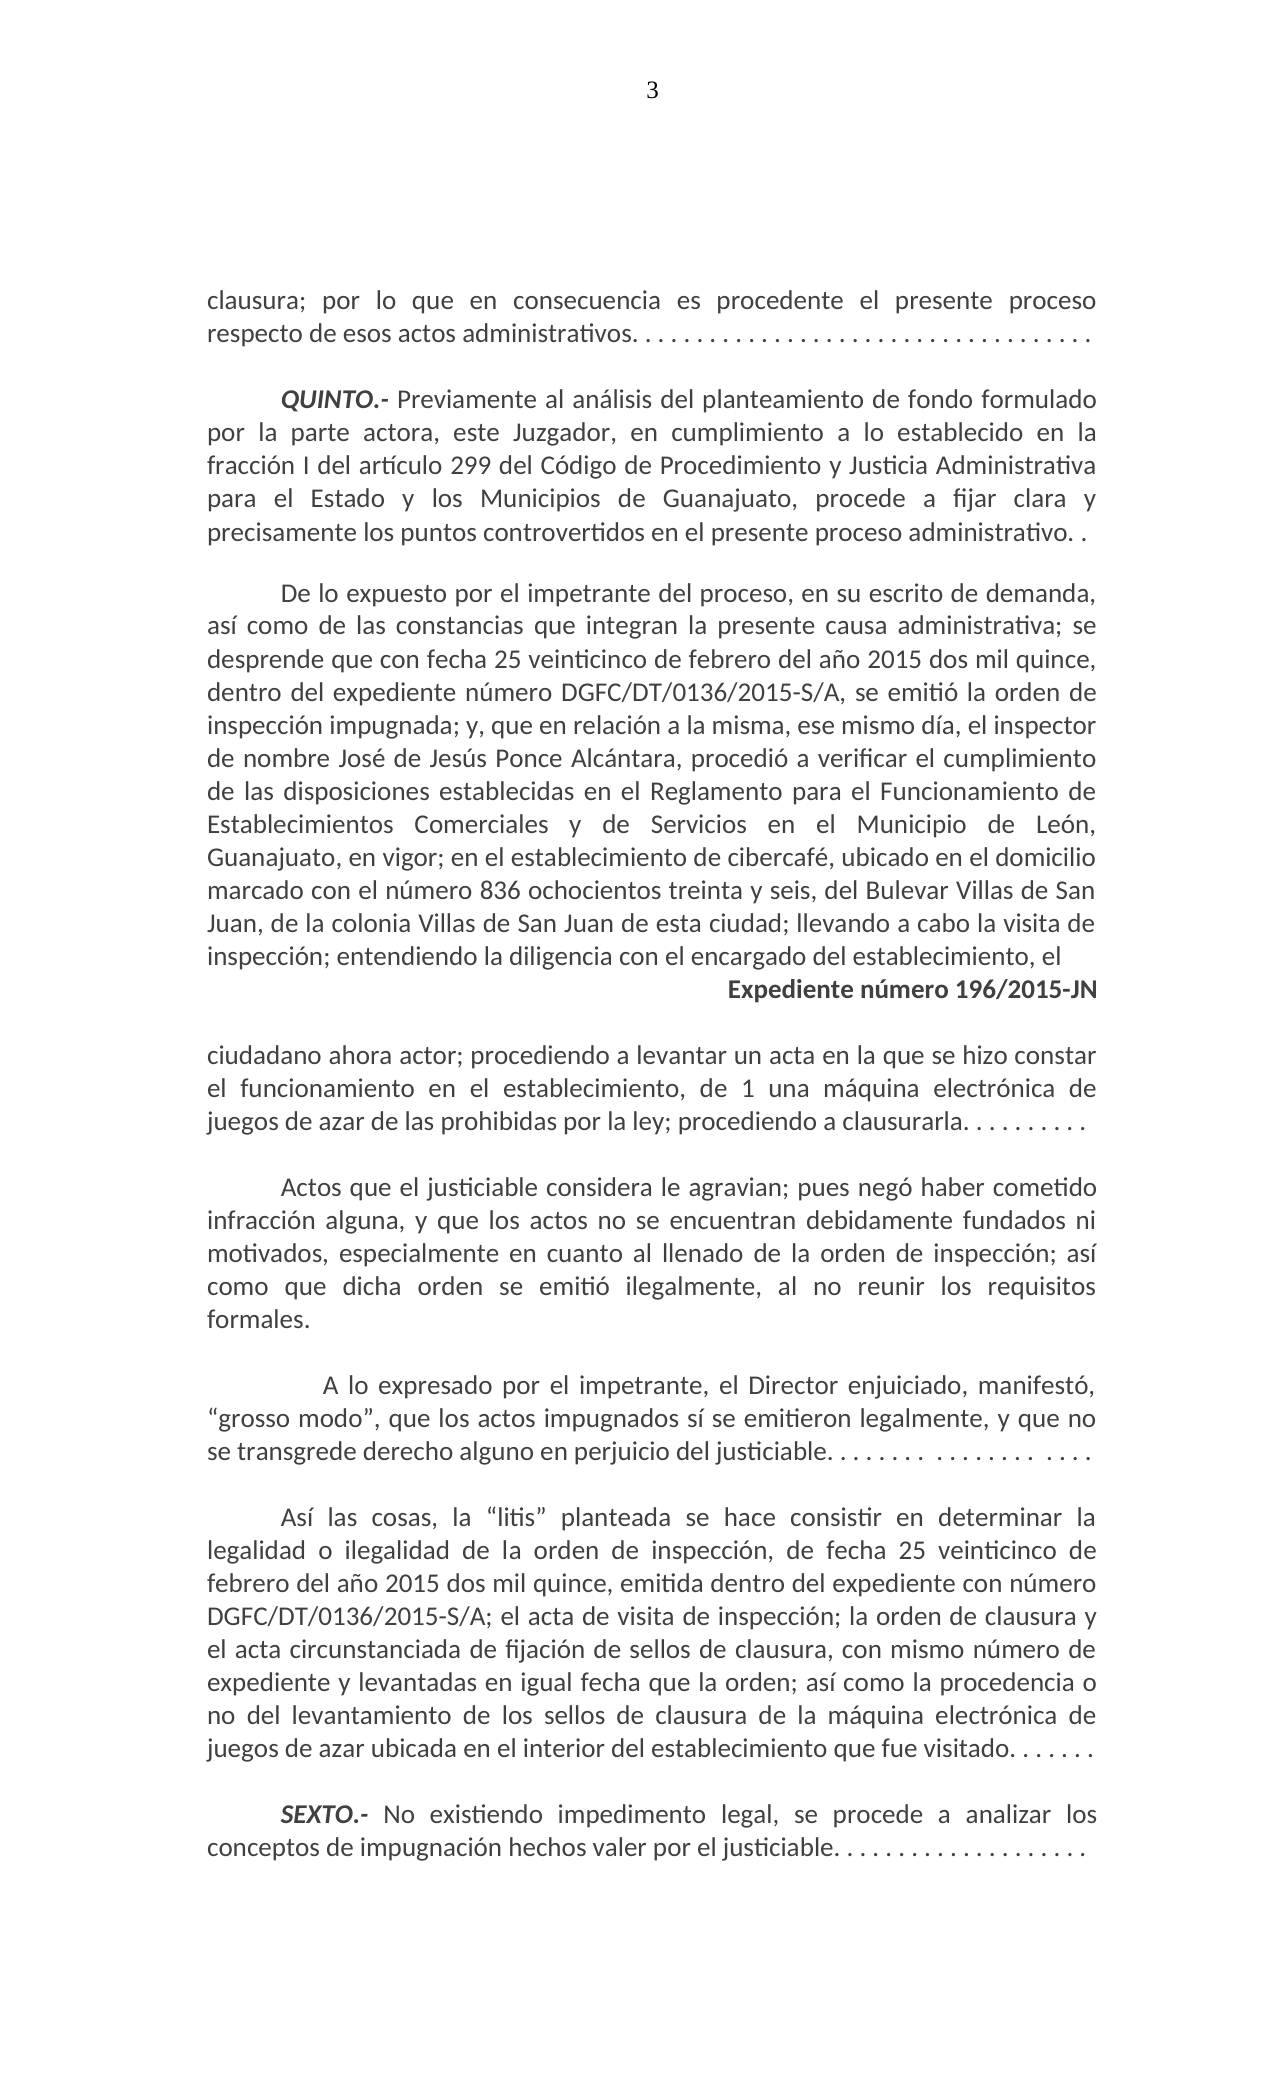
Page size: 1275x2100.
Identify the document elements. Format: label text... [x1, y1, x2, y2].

text De lo expuesto por el impetrante del proceso, en su escrito de demanda, así como de las constancias que integran la presente causa administrativa; se desprende que con fecha 25 veinticinco de febrero del año 2015 dos mil quince, dentro del expediente número DGFC/DT/0136/2015-S/A, se emitió la orden de inspección impugnada; y, que en relación a la misma, ese mismo día, el inspector de nombre José de Jesús Ponce Alcántara, procedió a verificar el cumplimiento de las disposiciones establecidas en el Reglamento para el Funcionamiento de Establecimientos Comerciales y de Servicios en el Municipio de León, Guanajuato, en vigor; en el establecimiento de cibercafé, ubicado en el domicilio marcado con el número 836 ochocientos treinta y seis, del Bulevar Villas de San Juan, de la colonia Villas de San Juan de esta ciudad; llevando a cabo la visita de inspección; entendiendo la diligencia con el encargado del establecimiento, el [207, 576, 1098, 972]
text SEXTO.- No existiendo impedimento legal, se procede a analizar los conceptos de impugnación hechos valer por el justiciable. . . . . . . . . . . . . . . . . . . . [207, 1797, 1098, 1863]
text QUINTO.- Previamente al análisis del planteamiento de fondo formulado por la parte actora, este Juzgador, en cumplimiento a lo establecido en la fracción I del artículo 299 del Código de Procedimiento y Justicia Administrativa para el Estado y los Municipios de Guanajuato, procede a fijar clara y precisamente los puntos controvertidos en el presente proceso administrativo. . [207, 383, 1098, 548]
text ciudadano ahora actor; procediendo a levantar un acta en la que se hizo constar el funcionamiento en el establecimiento, de 1 una máquina electrónica de juegos de azar de las prohibidas por la ley; procediendo a clausurarla. . . . . . . . . . [207, 1038, 1098, 1137]
text Así las cosas, la “litis” planteada se hace consistir en determinar la legalidad o ilegalidad de la orden de inspección, de fecha 25 veinticinco de febrero del año 2015 dos mil quince, emitida dentro del expediente con número DGFC/DT/0136/2015-S/A; el acta de visita de inspección; la orden de clausura y el acta circunstanciada de fijación de sellos de clausura, con mismo número de expediente y levantadas en igual fecha que la orden; así como la procedencia o no del levantamiento de los sellos de clausura de la máquina electrónica de juegos de azar ubicada en el interior del establecimiento que fue visitado. . . . . . . [207, 1500, 1098, 1764]
text Actos que el justiciable considera le agravian; pues negó haber cometido infracción alguna, y que los actos no se encuentran debidamente fundados ni motivados, especialmente en cuanto al llenado de la orden de inspección; así como que dicha orden se emitió ilegalmente, al no reunir los requisitos formales. [207, 1170, 1098, 1335]
text Expediente número 196/2015-JN [207, 972, 1098, 1005]
text A lo expresado por el impetrante, el Director enjuiciado, manifestó, “grosso modo”, que los actos impugnados sí se emitieron legalmente, y que no se transgrede derecho alguno en perjuicio del justiciable. . . . . . . . . . . . . . . . . . . . [207, 1368, 1098, 1467]
